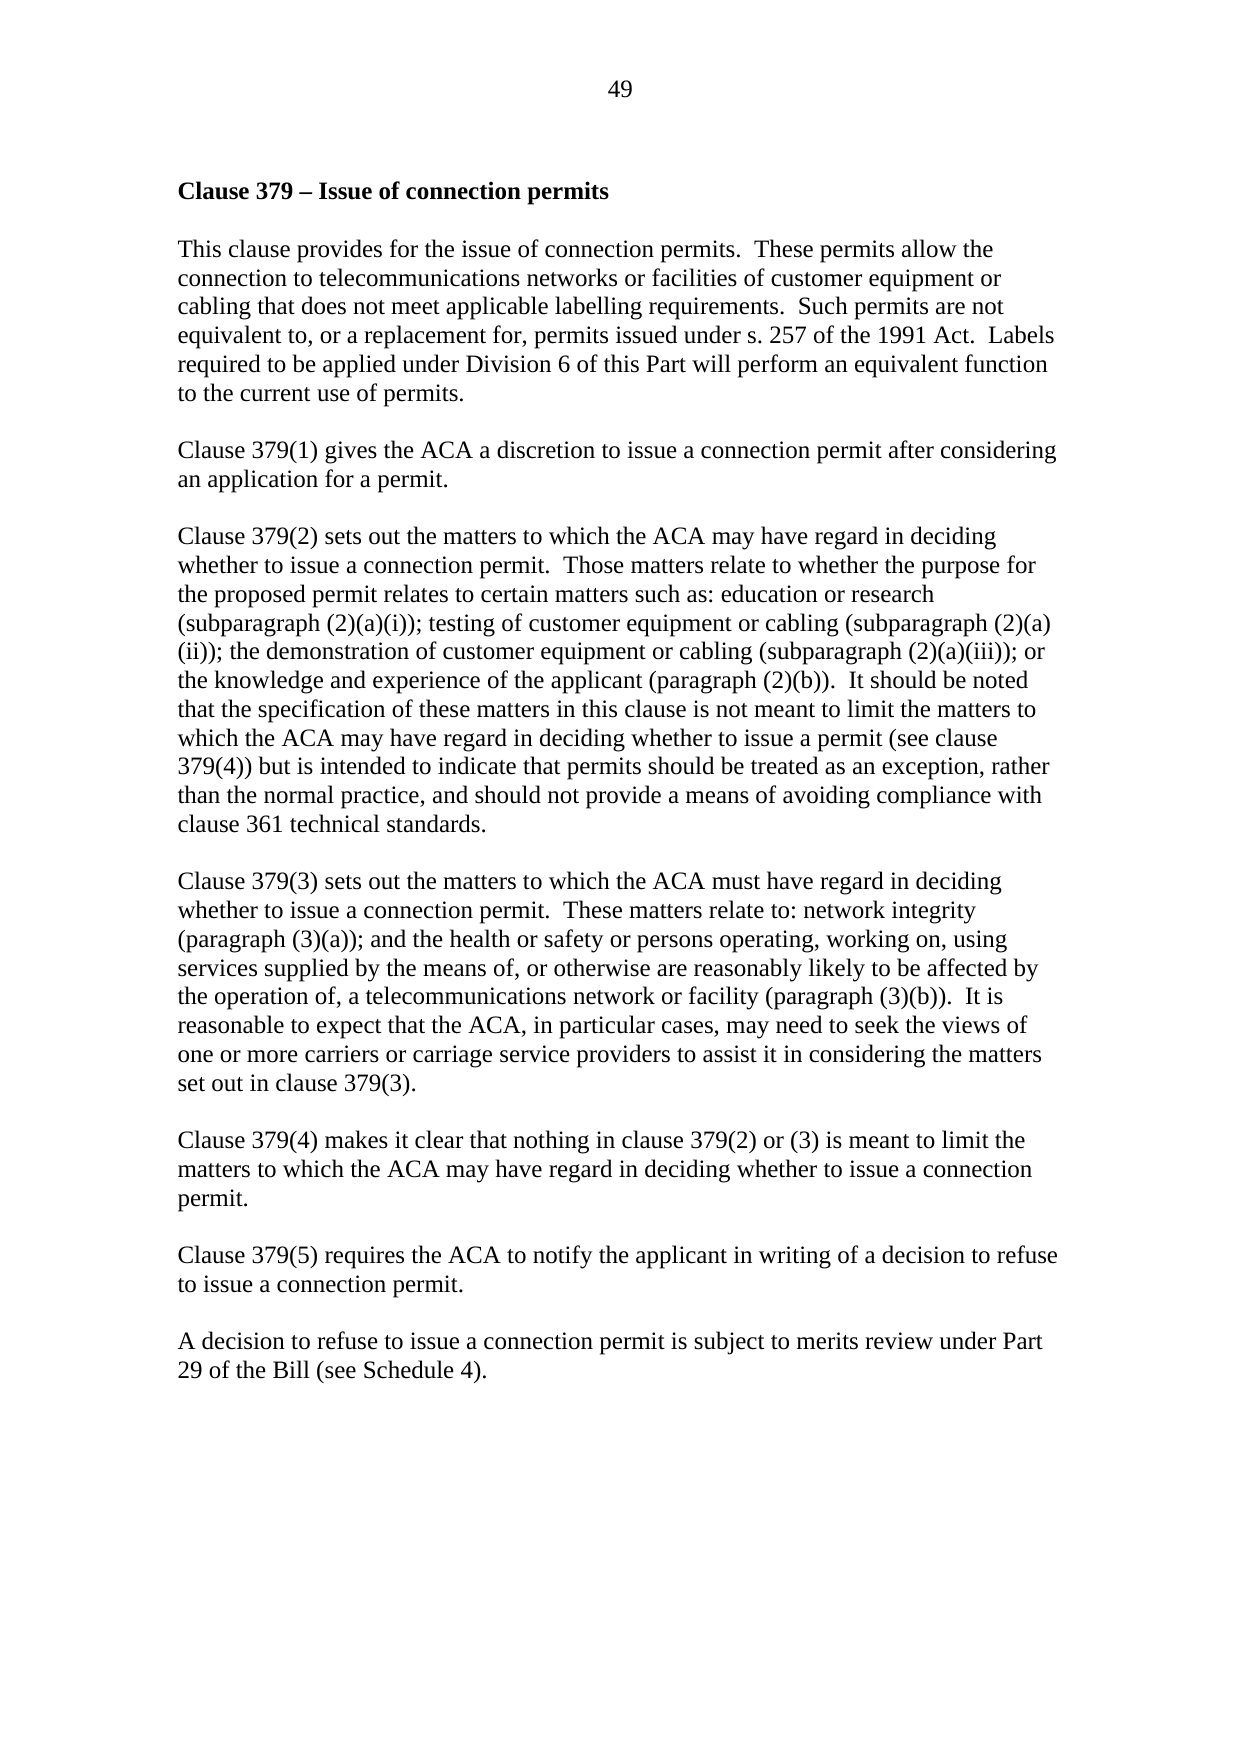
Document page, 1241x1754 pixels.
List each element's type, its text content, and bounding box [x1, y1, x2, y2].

text Clause 379(5) requires the ACA to notify the applicant in writing of a decision to refuse to issue a connection permit. [177, 1240, 1063, 1298]
text Clause 379(1) gives the ACA a discretion to issue a connection permit after considering an application for a permit. [177, 435, 1063, 493]
text Clause 379(3) sets out the matters to which the ACA must have regard in deciding whether to issue a connection permit. These matters relate to: network integrity (paragraph (3)(a)); and the health or safety or persons operating, working on, using services supplied by the means of, or otherwise are reasonably likely to be affected by the operation of, a telecommunications network or facility (paragraph (3)(b)). It is reasonable to expect that the ACA, in particular cases, may need to seek the views of one or more carriers or carriage service providers to assist it in considering the matters set out in clause 379(3). [177, 866, 1063, 1096]
text Clause 379 – Issue of connection permits [177, 176, 1063, 205]
text Clause 379(2) sets out the matters to which the ACA may have regard in deciding whether to issue a connection permit. Those matters relate to whether the purpose for the proposed permit relates to certain matters such as: education or research (subparagraph (2)(a)(i)); testing of customer equipment or cabling (subparagraph (2)(a)(ii)); the demonstration of customer equipment or cabling (subparagraph (2)(a)(iii)); or the knowledge and experience of the applicant (paragraph (2)(b)). It should be noted that the specification of these matters in this clause is not meant to limit the matters to which the ACA may have regard in deciding whether to issue a permit (see clause 379(4)) but is intended to indicate that permits should be treated as an exception, rather than the normal practice, and should not provide a means of avoiding compliance with clause 361 technical standards. [177, 521, 1063, 838]
text Clause 379(4) makes it clear that nothing in clause 379(2) or (3) is meant to limit the matters to which the ACA may have regard in deciding whether to issue a connection permit. [177, 1125, 1063, 1211]
text This clause provides for the issue of connection permits. These permits allow the connection to telecommunications networks or facilities of customer equipment or cabling that does not meet applicable labelling requirements. Such permits are not equivalent to, or a replacement for, permits issued under s. 257 of the 1991 Act. Labels required to be applied under Division 6 of this Part will perform an equivalent function to the current use of permits. [177, 234, 1063, 406]
text A decision to refuse to issue a connection permit is subject to merits review under Part 29 of the Bill (see Schedule 4). [177, 1326, 1063, 1384]
